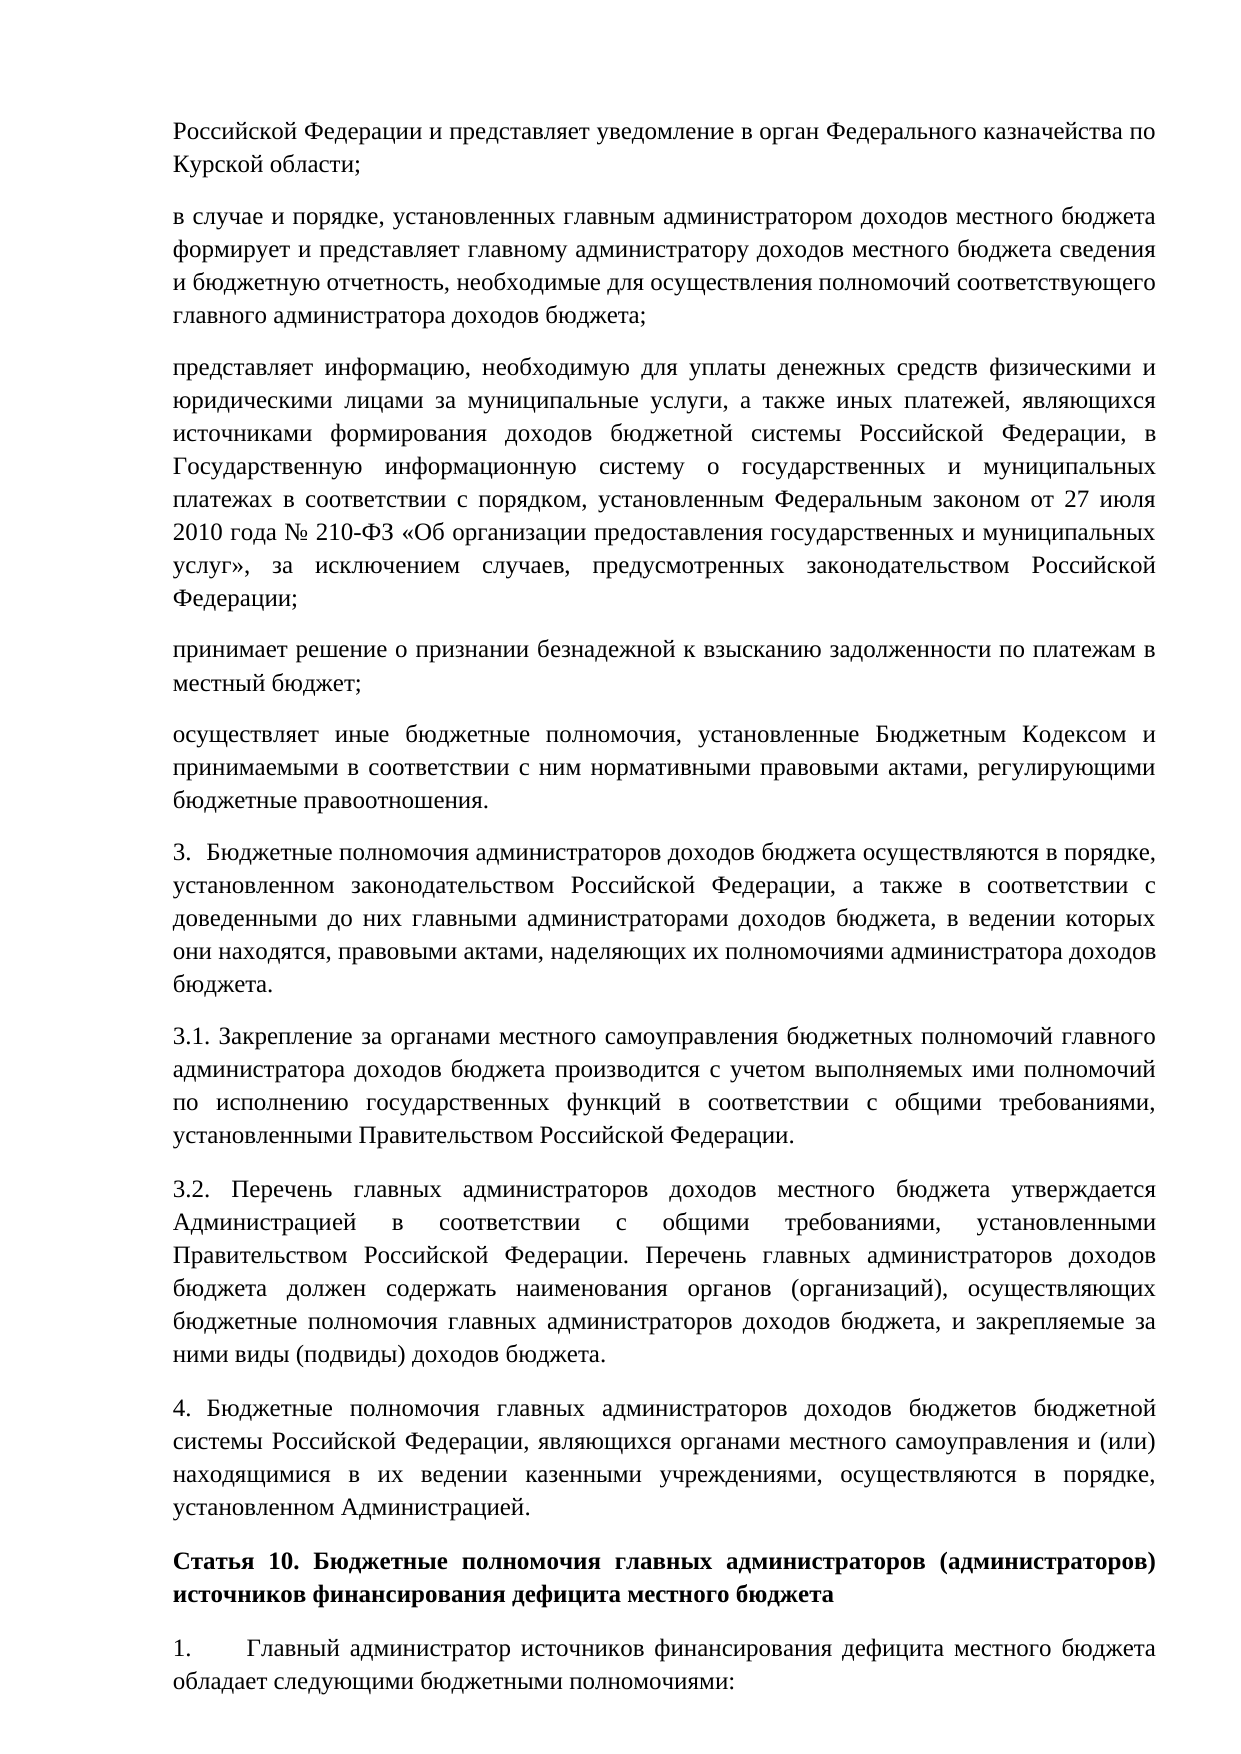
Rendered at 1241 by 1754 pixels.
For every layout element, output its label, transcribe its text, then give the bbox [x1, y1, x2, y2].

text 3.2. Перечень главных администраторов доходов местного бюджета утверждается Администрацией в соответствии с общими требованиями, установленными Правительством Российской Федерации. Перечень главных администраторов доходов бюджета должен содержать наименования органов (организаций), осуществляющих бюджетные полномочия главных администраторов доходов бюджета, и закрепляемые за ними виды (подвиды) доходов бюджета. [173, 1174, 1157, 1368]
text представляет информацию, необходимую для уплаты денежных средств физическими и юридическими лицами за муниципальные услуги, а также иных платежей, являющихся источниками формирования доходов бюджетной системы Российской Федерации, в Государственную информационную систему о государственных и муниципальных платежах в соответствии с порядком, установленным Федеральным законом от 27 июля 2010 года № 210-ФЗ «Об организации предоставления государственных и муниципальных услуг», за исключением случаев, предусмотренных законодательством Российской Федерации; [173, 352, 1157, 612]
list Бюджетные полномочия администраторов доходов бюджета осуществляются в порядке, установленном законодательством Российской Федерации, а также в соответствии с доведенными до них главными администраторами доходов бюджета, в ведении которых они находятся, правовыми актами, наделяющих их полномочиями администратора доходов бюджета. [173, 837, 1157, 998]
text осуществляет иные бюджетные полномочия, установленные Бюджетным Кодексом и принимаемыми в соответствии с ним нормативными правовыми актами, регулирующими бюджетные правоотношения. [173, 719, 1157, 814]
text 3.1. Закрепление за органами местного самоуправления бюджетных полномочий главного администратора доходов бюджета производится с учетом выполняемых ими полномочий по исполнению государственных функций в соответствии с общими требованиями, установленными Правительством Российской Федерации. [173, 1021, 1157, 1149]
list Главный администратор источников финансирования дефицита местного бюджета обладает следующими бюджетными полномочиями: [173, 1633, 1157, 1694]
text в случае и порядке, установленных главным администратором доходов местного бюджета формирует и представляет главному администратору доходов местного бюджета сведения и бюджетную отчетность, необходимые для осуществления полномочий соответствующего главного администратора доходов бюджета; [173, 201, 1157, 329]
text принимает решение о признании безнадежной к взысканию задолженности по платежам в местный бюджет; [173, 634, 1157, 696]
list Бюджетные полномочия главных администраторов доходов бюджетов бюджетной системы Российской Федерации, являющихся органами местного самоуправления и (или) находящимися в их ведении казенными учреждениями, осуществляются в порядке, установленном Администрацией. [173, 1393, 1157, 1521]
text Статья 10. Бюджетные полномочия главных администраторов (администраторов) источников финансирования дефицита местного бюджета [173, 1546, 1157, 1608]
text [173, 116, 1157, 178]
